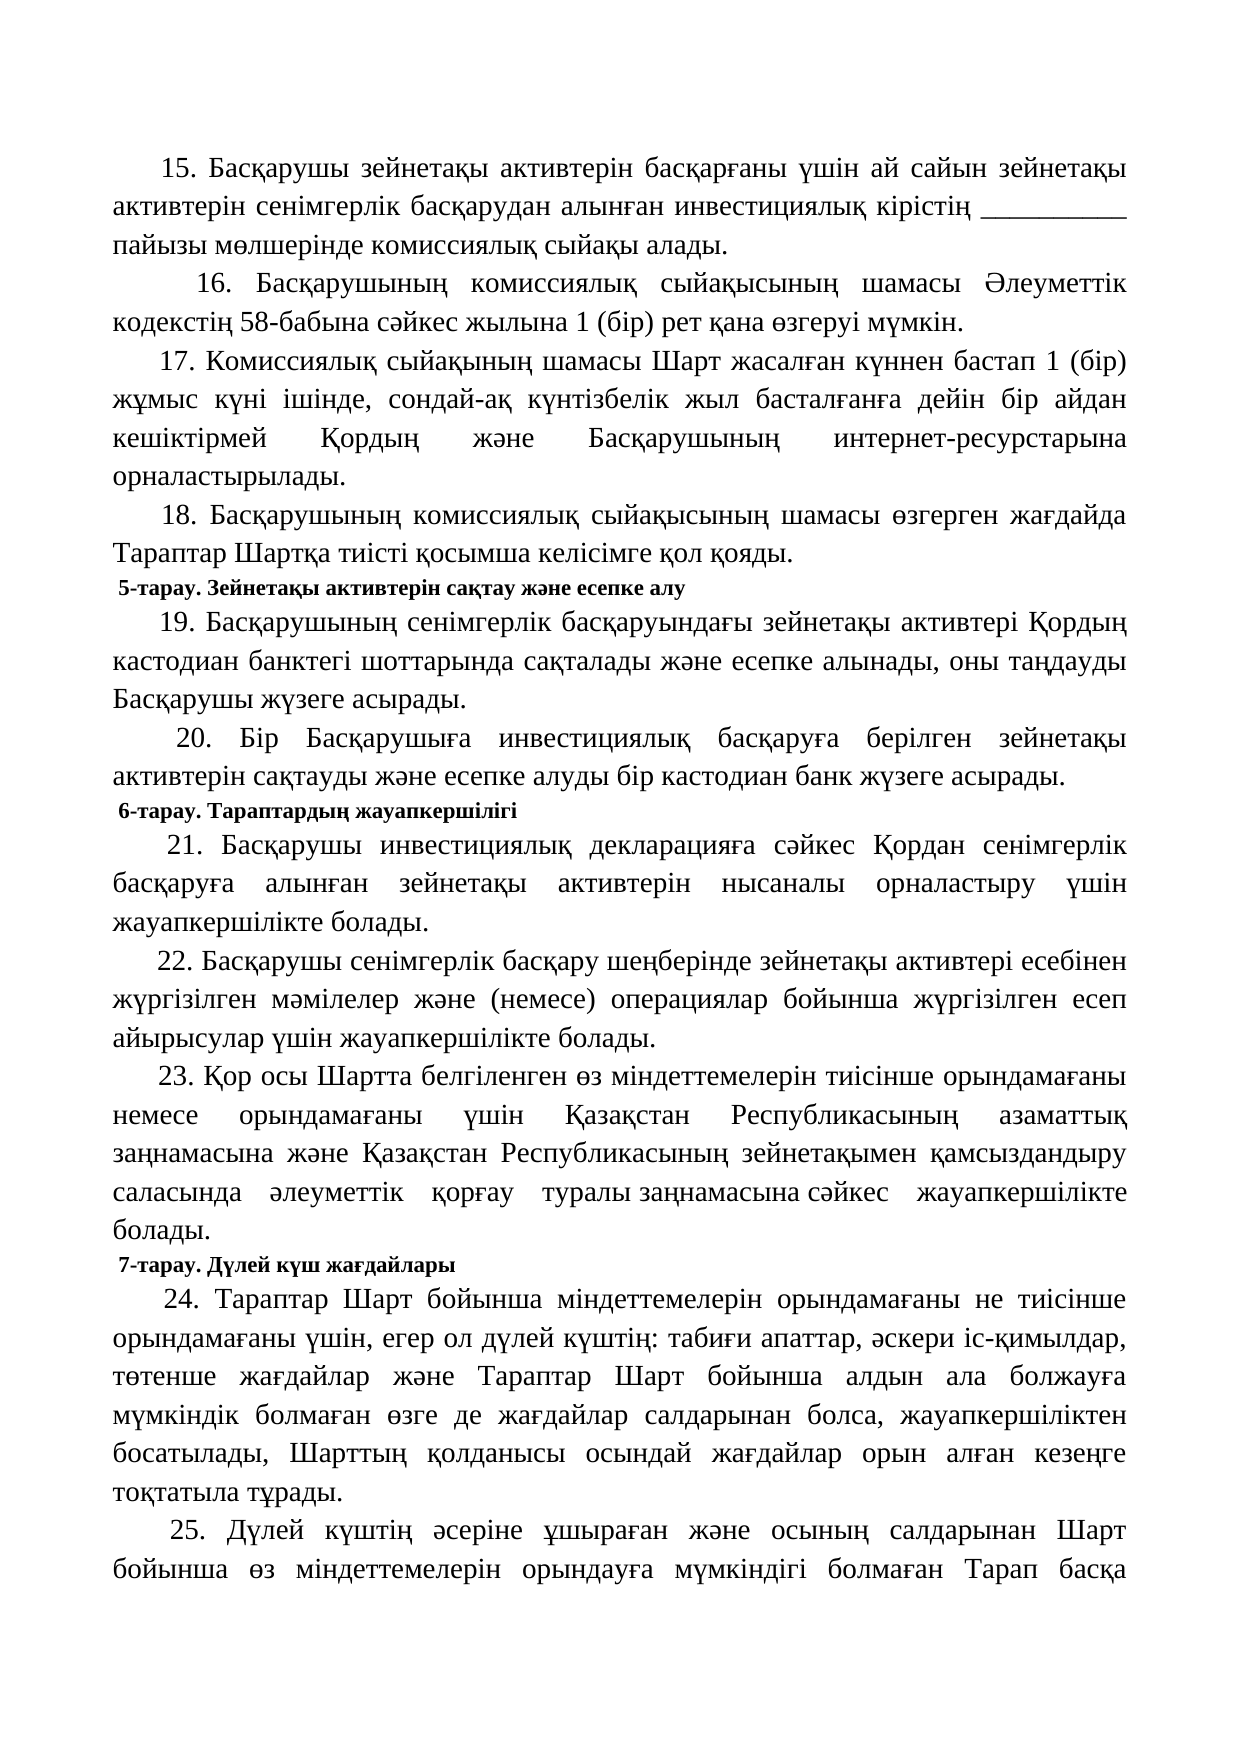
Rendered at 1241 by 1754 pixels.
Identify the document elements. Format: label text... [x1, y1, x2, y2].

text 19. Басқарушының сенімгерлік басқаруындағы зейнетақы активтері Қордың кастодиан банктегі шоттарында сақталады және есепке алынады, оны таңдауды Басқарушы жүзеге асырады. [112, 604, 1128, 715]
text 21. Басқарушы инвестициялық декларацияға сәйкес Қордан сенімгерлік басқаруға алынған зейнетақы активтерін нысаналы орналастыру үшін жауапкершілікте болады. [112, 827, 1128, 938]
text 18. Басқарушының комиссиялық сыйақысының шамасы өзгерген жағдайда Тараптар Шартқа тиісті қосымша келісімге қол қояды. [112, 497, 1128, 569]
text 17. Комиссиялық сыйақының шамасы Шарт жасалған күннен бастап 1 (бір) жұмыс күні ішінде, сондай-ақ күнтізбелік жыл басталғанға дейін бір айдан кешіктірмей Қордың және Басқарушының интернет-ресурстарына орналастырылады. [112, 343, 1128, 492]
text 5-тарау. Зейнетақы активтерін сақтау және есепке алу [112, 574, 1128, 600]
text 6-тарау. Тараптардың жауапкершілігі [112, 797, 1128, 823]
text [112, 1512, 1128, 1584]
text 7-тарау. Дүлей күш жағдайлары [112, 1251, 1128, 1277]
text 15. Басқарушы зейнетақы активтерін басқарғаны үшін ай сайын зейнетақы активтерін сенімгерлік басқарудан алынған инвестициялық кірістің __________ пайызы мөлшерінде комиссиялық сыйақы алады. [112, 150, 1128, 261]
text 16. Басқарушының комиссиялық сыйақысының шамасы Әлеуметтік кодекстің 58-бабына сәйкес жылына 1 (бір) рет қана өзгеруі мүмкін. [112, 266, 1128, 338]
text 22. Басқарушы сенімгерлік басқару шеңберінде зейнетақы активтері есебінен жүргізілген мәмілелер және (немесе) операциялар бойынша жүргізілген есеп айырысулар үшін жауапкершілікте болады. [112, 943, 1128, 1053]
text 20. Бір Басқарушыға инвестициялық басқаруға берілген зейнетақы активтерін сақтауды және есепке алуды бір кастодиан банк жүзеге асырады. [112, 720, 1128, 792]
text 24. Тараптар Шарт бойынша міндеттемелерін орындамағаны не тиісінше орындамағаны үшін, егер ол дүлей күштің: табиғи апаттар, әскери іс-қимылдар, төтенше жағдайлар және Тараптар Шарт бойынша алдын ала болжауға мүмкіндік болмаған өзге де жағдайлар салдарынан болса, жауапкершіліктен босатылады, Шарттың қолданысы осындай жағдайлар орын алған кезеңге тоқтатыла тұрады. [112, 1281, 1128, 1507]
text 23. Қор осы Шартта белгіленген өз міндеттемелерін тиісінше орындамағаны немесе орындамағаны үшін Қазақстан Республикасының азаматтық заңнамасына және Қазақстан Республикасының зейнетақымен қамсыздандыру саласында әлеуметтік қорғау туралы заңнамасына сәйкес жауапкершілікте болады. [112, 1058, 1128, 1246]
